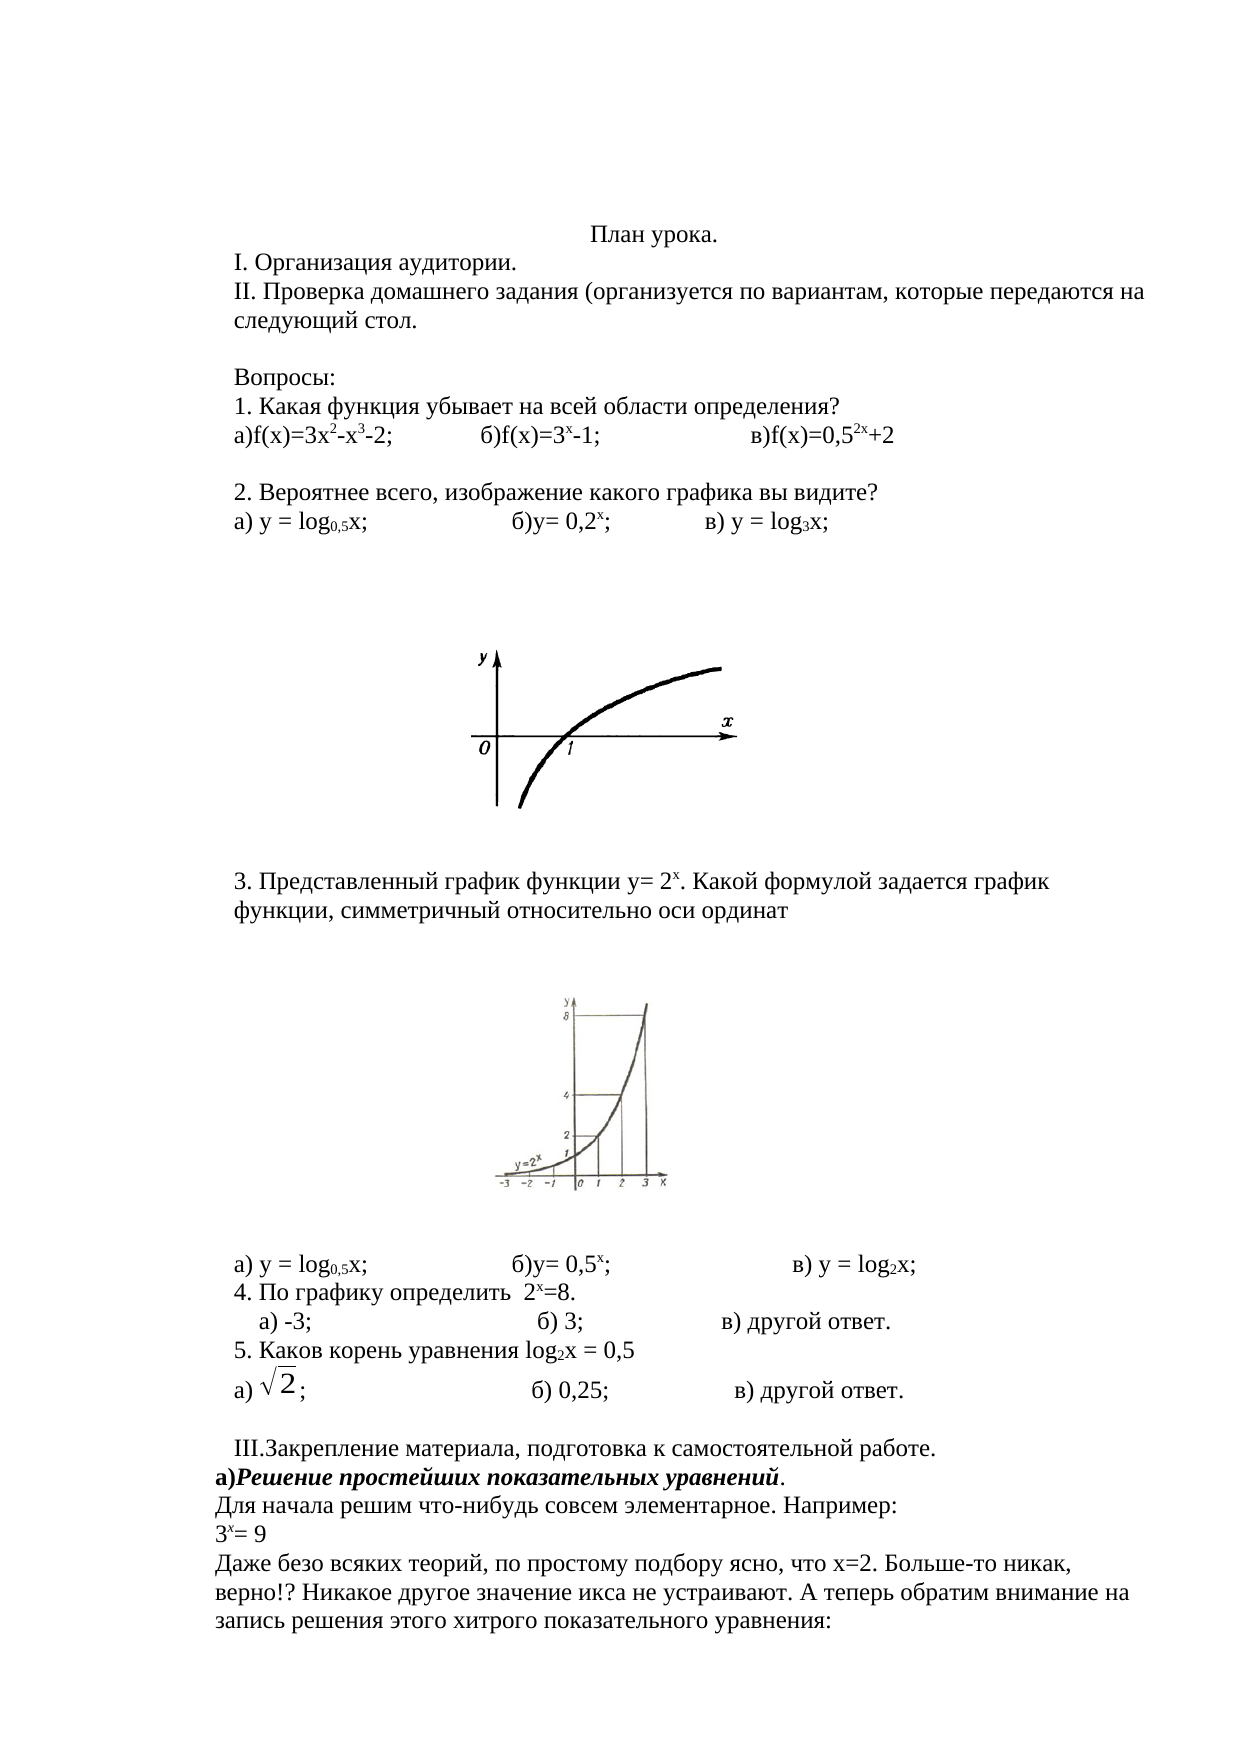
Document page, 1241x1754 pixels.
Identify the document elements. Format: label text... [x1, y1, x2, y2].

text Даже безо всяких теорий, по простому подбору ясно, что х=2. Больше-то никак, верно!? Никакое другое значение икса не устраивают. А теперь обратим внимание на запись решения этого хитрого показательного уравнения: [215, 1548, 1152, 1634]
text а) у = log0,5x; б)y= 0,5x; в) у = log2x; [233, 1249, 1152, 1277]
text II. Проверка домашнего задания (организуется по вариантам, которые передаются на следующий стол. [233, 276, 1152, 334]
text 2. Вероятнее всего, изображение какого графика вы видите? [233, 477, 1152, 506]
text III.Закрепление материала, подготовка к самостоятельной работе. [233, 1433, 1152, 1462]
picture [471, 650, 738, 809]
text 1. Какая функция убывает на всей области определения? [233, 391, 1152, 420]
text 3х= 9 [215, 1519, 1152, 1548]
text I. Организация аудитории. [233, 247, 1152, 276]
text а)Решение простейших показательных уравнений. [215, 1462, 1152, 1490]
text 4. По графику определить 2x=8. [233, 1277, 1152, 1306]
text а) -3; б) 3; в) другой ответ. [233, 1306, 1152, 1335]
picture [489, 981, 675, 1192]
text а) ; б) 0,25; в) другой ответ. [233, 1364, 1152, 1404]
text а) у = log0,5x; б)y= 0,2x; в) у = log3x; [233, 506, 1152, 535]
text 3. Представленный график функции y= 2x. Какой формулой задается график функции, симметричный относительно оси ординат [233, 866, 1152, 924]
text Вопросы: [233, 362, 1152, 391]
text План урока. [233, 219, 1152, 247]
text Для начала решим что-нибудь совсем элементарное. Например: [215, 1490, 1152, 1519]
text 5. Каков корень уравнения log2x = 0,5 [233, 1335, 1152, 1364]
text а)f(x)=3x2-x3-2; б)f(x)=3x-1; в)f(x)=0,52x+2 [233, 420, 1152, 449]
